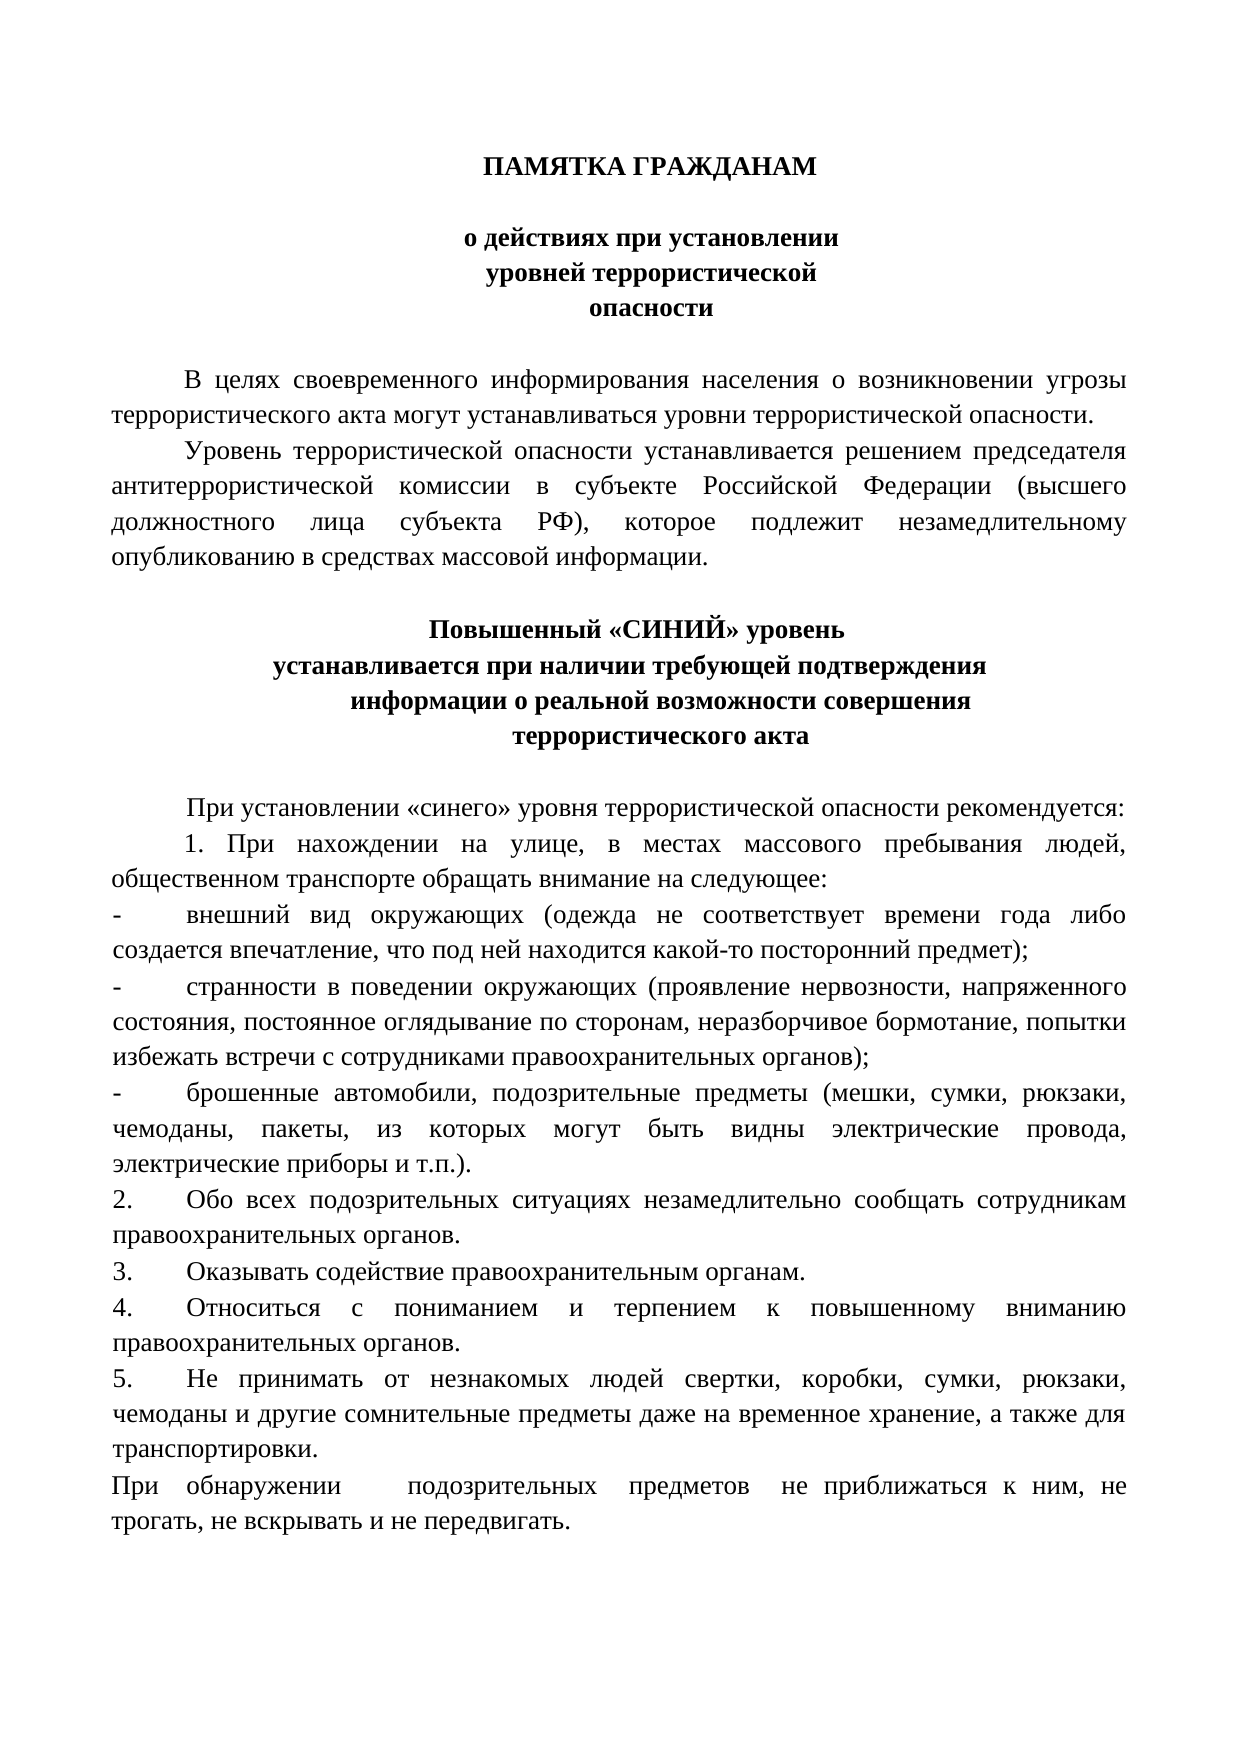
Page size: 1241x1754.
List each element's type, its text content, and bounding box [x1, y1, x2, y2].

list Оказывать содействие правоохранительным органам. [112, 1254, 1128, 1286]
list Не принимать от незнакомых людей свертки, коробки, сумки, рюкзаки, чемоданы и другие сомнительные предметы даже на временное хранение, а также для транспортировки. [112, 1362, 1128, 1464]
text устанавливается при наличии требующей подтверждения информации о реальной возможности совершения террористического акта [231, 649, 1029, 750]
subtitle ПАМЯТКА ГРАЖДАНАМ [112, 150, 1127, 181]
list внешний вид окружающих (одежда не соответствует времени года либо создается впечатление, что под ней находится какой-то посторонний предмет); [112, 898, 1128, 965]
text 1. При нахождении на улице, в местах массового пребывания людей, общественном транспорте обращать внимание на следующее: [111, 827, 1128, 893]
list Относиться с пониманием и терпением к повышенному вниманию правоохранительных органов. [112, 1291, 1128, 1357]
text При установлении «синего» уровня террористической опасности рекомендуется: [186, 791, 1128, 822]
text В целях своевременного информирования населения о возникновении угрозы террористического акта могут устанавливаться уровни террористической опасности. [111, 363, 1128, 429]
text Уровень террористической опасности устанавливается решением председателя антитеррористической комиссии в субъекте Российской Федерации (высшего должностного лица субъекта РФ), которое подлежит незамедлительному опубликованию в средствах массовой информации. [111, 434, 1128, 571]
text При обнаружении подозрительных предметов не приближаться к ним, не трогать, не вскрывать и не передвигать. [111, 1469, 1128, 1535]
list брошенные автомобили, подозрительные предметы (мешки, сумки, рюкзаки, чемоданы, пакеты, из которых могут быть видны электрические провода, электрические приборы и т.п.). [112, 1077, 1128, 1178]
subtitle Повышенный «СИНИЙ» уровень [112, 613, 1127, 644]
list Обо всех подозрительных ситуациях незамедлительно сообщать сотрудникам правоохранительных органов. [112, 1183, 1128, 1249]
list странности в поведении окружающих (проявление нервозности, напряженного состояния, постоянное оглядывание по сторонам, неразборчивое бормотание, попытки избежать встречи с сотрудниками правоохранительных органов); [112, 970, 1128, 1071]
text о действиях при установлении уровней террористической опасности [442, 186, 861, 322]
